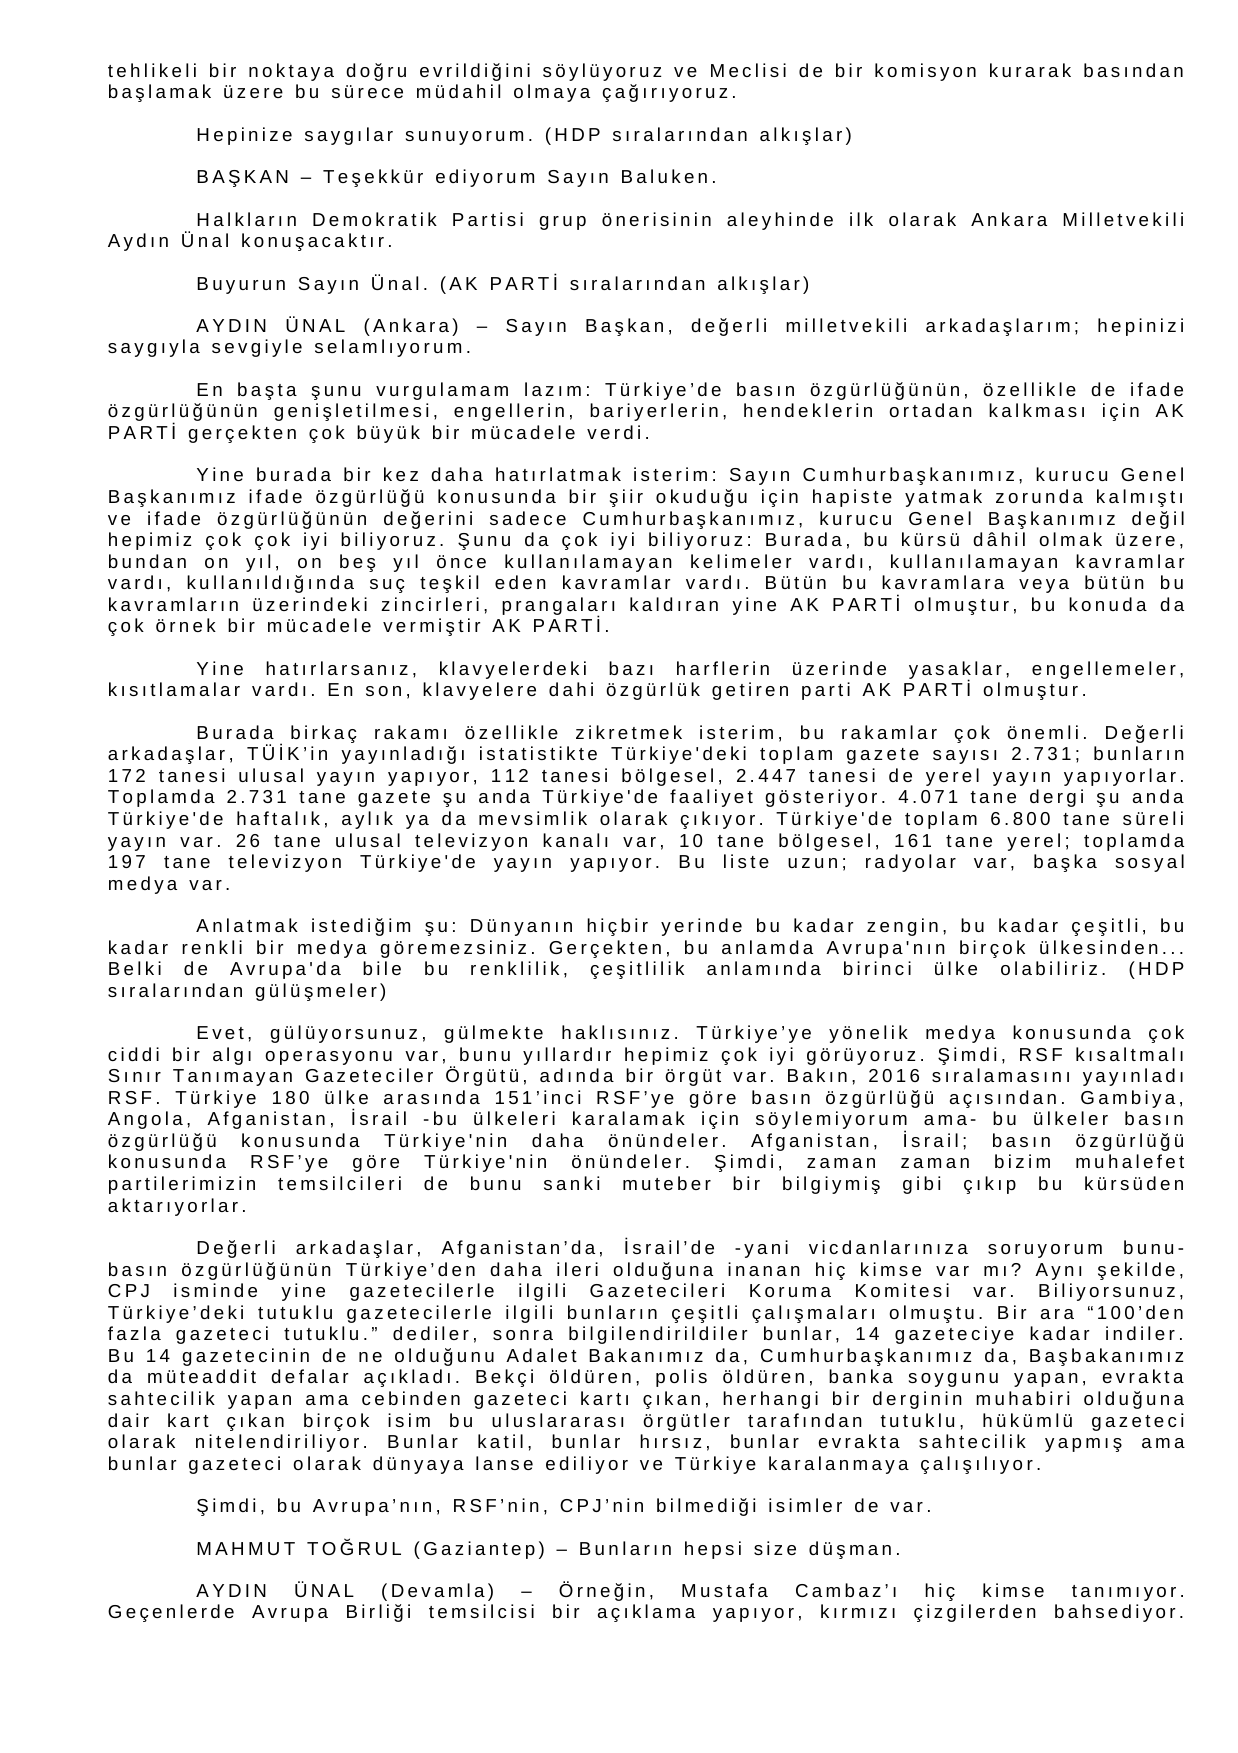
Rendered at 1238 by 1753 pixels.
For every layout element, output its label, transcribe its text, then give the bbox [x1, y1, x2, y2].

text Şimdi, bu Avrupa’nın, RSF’nin, CPJ’nin bilmediği isimler de var. [108, 1495, 1186, 1516]
text Yine burada bir kez daha hatırlatmak isterim: Sayın Cumhurbaşkanımız, kurucu Genel Başkanımız ifade özgürlüğü konusunda bir şiir okuduğu için hapiste yatmak zorunda kalmıştı ve ifade özgürlüğünün değerini sadece Cumhurbaşkanımız, kurucu Genel Başkanımız değil hepimiz çok çok iyi biliyoruz. Şunu da çok iyi biliyoruz: Burada, bu kürsü dâhil olmak üzere, bundan on yıl, on beş yıl önce kullanılamayan kelimeler vardı, kullanılamayan kavramlar vardı, kullanıldığında suç teşkil eden kavramlar vardı. Bütün bu kavramlara veya bütün bu kavramların üzerindeki zincirleri, prangaları kaldıran yine AK PARTİ olmuştur, bu konuda da çok örnek bir mücadele vermiştir AK PARTİ. [108, 464, 1186, 637]
text Burada birkaç rakamı özellikle zikretmek isterim, bu rakamlar çok önemli. Değerli arkadaşlar, TÜİK’in yayınladığı istatistikte Türkiye'deki toplam gazete sayısı 2.731; bunların 172 tanesi ulusal yayın yapıyor, 112 tanesi bölgesel, 2.447 tanesi de yerel yayın yapıyorlar. Toplamda 2.731 tane gazete şu anda Türkiye'de faaliyet gösteriyor. 4.071 tane dergi şu anda Türkiye'de haftalık, aylık ya da mevsimlik olarak çıkıyor. Türkiye'de toplam 6.800 tane süreli yayın var. 26 tane ulusal televizyon kanalı var, 10 tane bölgesel, 161 tane yerel; toplamda 197 tane televizyon Türkiye'de yayın yapıyor. Bu liste uzun; radyolar var, başka sosyal medya var. [108, 722, 1186, 894]
text MAHMUT TOĞRUL (Gaziantep) – Bunların hepsi size düşman. [108, 1537, 1186, 1559]
text En başta şunu vurgulamam lazım: Türkiye’de basın özgürlüğünün, özellikle de ifade özgürlüğünün genişletilmesi, engellerin, bariyerlerin, hendeklerin ortadan kalkması için AK PARTİ gerçekten çok büyük bir mücadele verdi. [108, 379, 1186, 443]
text Buyurun Sayın Ünal. (AK PARTİ sıralarından alkışlar) [108, 272, 1186, 294]
text AYDIN ÜNAL (Ankara) – Sayın Başkan, değerli milletvekili arkadaşlarım; hepinizi saygıyla sevgiyle selamlıyorum. [108, 315, 1186, 358]
text BAŞKAN – Teşekkür ediyorum Sayın Baluken. [108, 166, 1186, 188]
text Hepinize saygılar sunuyorum. (HDP sıralarından alkışlar) [108, 124, 1186, 145]
text Değerli arkadaşlar, Afganistan’da, İsrail’de -yani vicdanlarınıza soruyorum bunu- basın özgürlüğünün Türkiye’den daha ileri olduğuna inanan hiç kimse var mı? Aynı şekilde, CPJ isminde yine gazetecilerle ilgili Gazetecileri Koruma Komitesi var. Biliyorsunuz, Türkiye’deki tutuklu gazetecilerle ilgili bunların çeşitli çalışmaları olmuştu. Bir ara “100’den fazla gazeteci tutuklu.” dediler, sonra bilgilendirildiler bunlar, 14 gazeteciye kadar indiler. Bu 14 gazetecinin de ne olduğunu Adalet Bakanımız da, Cumhurbaşkanımız da, Başbakanımız da müteaddit defalar açıkladı. Bekçi öldüren, polis öldüren, banka soygunu yapan, evrakta sahtecilik yapan ama cebinden gazeteci kartı çıkan, herhangi bir derginin muhabiri olduğuna dair kart çıkan birçok isim bu uluslararası örgütler tarafından tutuklu, hükümlü gazeteci olarak nitelendiriliyor. Bunlar katil, bunlar hırsız, bunlar evrakta sahtecilik yapmış ama bunlar gazeteci olarak dünyaya lanse ediliyor ve Türkiye karalanmaya çalışılıyor. [108, 1237, 1186, 1474]
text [108, 60, 1186, 103]
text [108, 1580, 1186, 1623]
text Anlatmak istediğim şu: Dünyanın hiçbir yerinde bu kadar zengin, bu kadar çeşitli, bu kadar renkli bir medya göremezsiniz. Gerçekten, bu anlamda Avrupa'nın birçok ülkesinden... Belki de Avrupa'da bile bu renklilik, çeşitlilik anlamında birinci ülke olabiliriz. (HDP sıralarından gülüşmeler) [108, 915, 1186, 1001]
text Halkların Demokratik Partisi grup önerisinin aleyhinde ilk olarak Ankara Milletvekili Aydın Ünal konuşacaktır. [108, 208, 1186, 252]
text Yine hatırlarsanız, klavyelerdeki bazı harflerin üzerinde yasaklar, engellemeler, kısıtlamalar vardı. En son, klavyelere dahi özgürlük getiren parti AK PARTİ olmuştur. [108, 658, 1186, 701]
text Evet, gülüyorsunuz, gülmekte haklısınız. Türkiye’ye yönelik medya konusunda çok ciddi bir algı operasyonu var, bunu yıllardır hepimiz çok iyi görüyoruz. Şimdi, RSF kısaltmalı Sınır Tanımayan Gazeteciler Örgütü, adında bir örgüt var. Bakın, 2016 sıralamasını yayınladı RSF. Türkiye 180 ülke arasında 151’inci RSF’ye göre basın özgürlüğü açısından. Gambiya, Angola, Afganistan, İsrail -bu ülkeleri karalamak için söylemiyorum ama- bu ülkeler basın özgürlüğü konusunda Türkiye'nin daha önündeler. Afganistan, İsrail; basın özgürlüğü konusunda RSF’ye göre Türkiye'nin önündeler. Şimdi, zaman zaman bizim muhalefet partilerimizin temsilcileri de bunu sanki muteber bir bilgiymiş gibi çıkıp bu kürsüden aktarıyorlar. [108, 1022, 1186, 1216]
